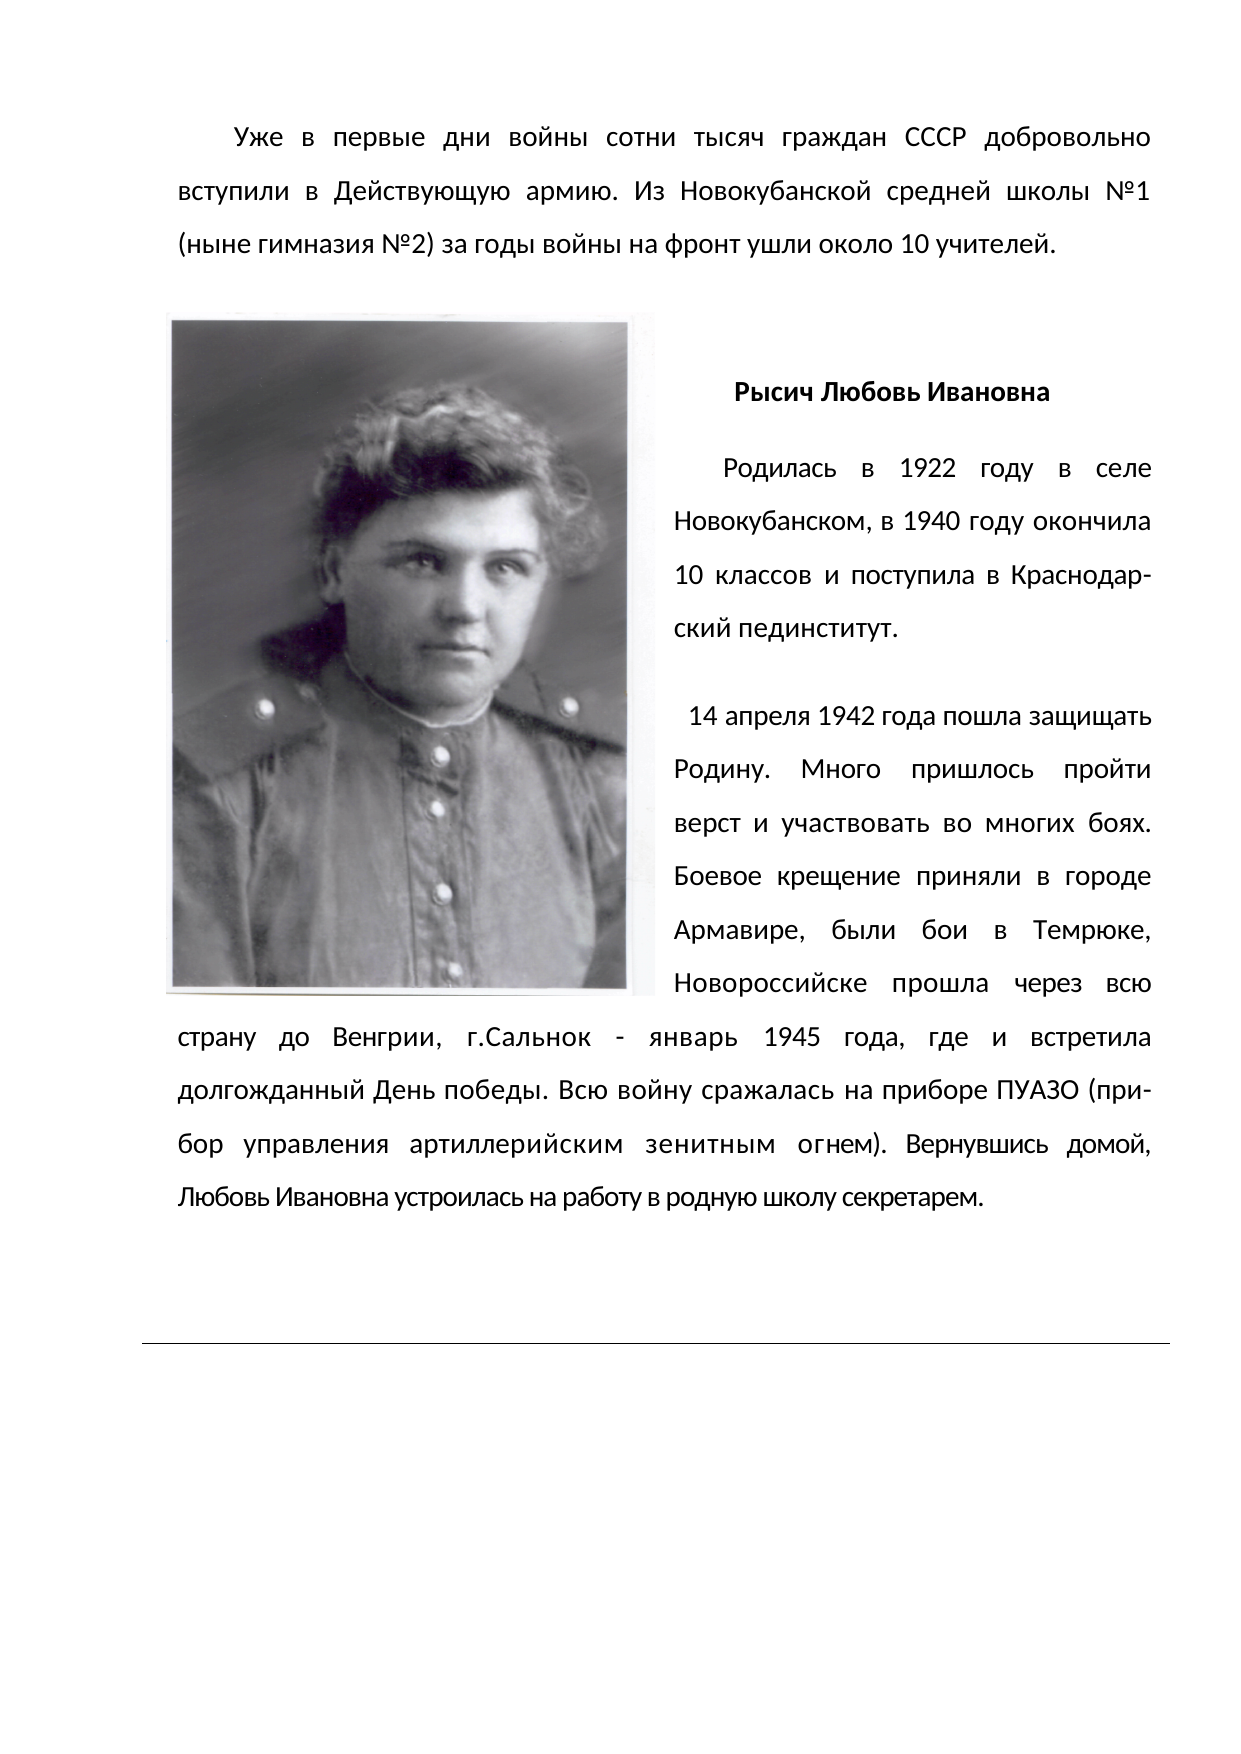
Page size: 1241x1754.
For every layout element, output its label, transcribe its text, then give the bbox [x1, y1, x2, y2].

picture [166, 312, 655, 996]
text Уже в первые дни войны сотни тысяч граждан СССР добровольно вступили в Действующую армию. Из Новокубанской средней школы №1 (ныне гимназия №2) за годы войны на фронт ушли около 10 учителей. [177, 118, 1152, 261]
text Рысич Любовь Ивановна [655, 373, 1152, 409]
text 14 апреля 1942 года пошла защищать Родину. Много пришлось пройти верст и участвовать во многих боях. Боевое крещение приняли в городе Армавире, были бои в Темрюке, Новороссийске прошла через всю страну до Венгрии, г.Сальнок - январь 1945 года, где и встретила долгожданный День победы. Всю войну сражалась на приборе ПУАЗО (прибор управления артиллерийским зенитным огнем). Вернувшись домой, Любовь Ивановна устроилась на работу в родную школу секретарем. [177, 697, 1152, 1214]
text Родилась в 1922 году в селе Новокубанском, в 1940 году окончила 10 классов и поступила в Краснодарский пединститут. [655, 449, 1152, 645]
